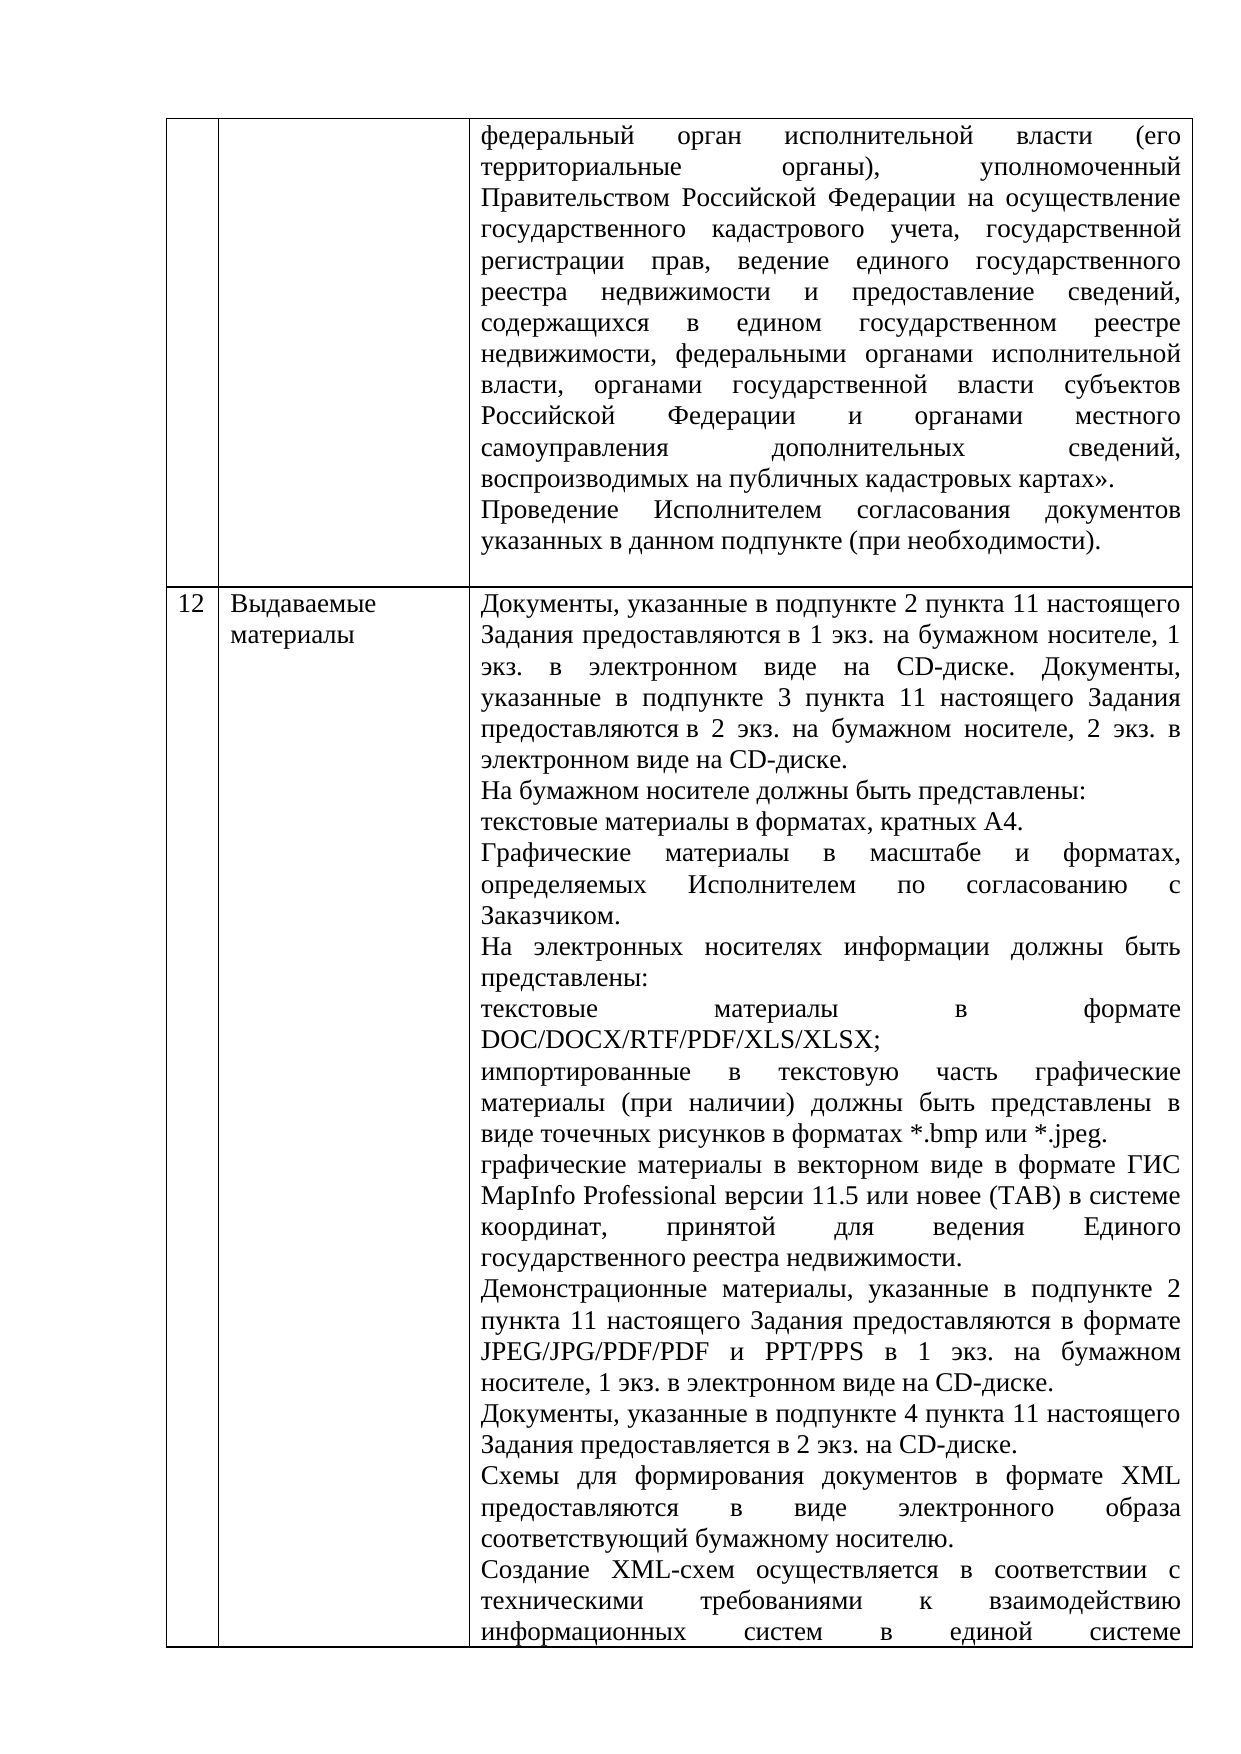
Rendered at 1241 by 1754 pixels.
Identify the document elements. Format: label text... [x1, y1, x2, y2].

table_cell 11 [167, 119, 218, 586]
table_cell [219, 119, 469, 586]
table_cell 12 [167, 588, 218, 1646]
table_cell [470, 119, 1192, 586]
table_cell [470, 588, 1192, 1646]
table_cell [219, 588, 469, 1646]
